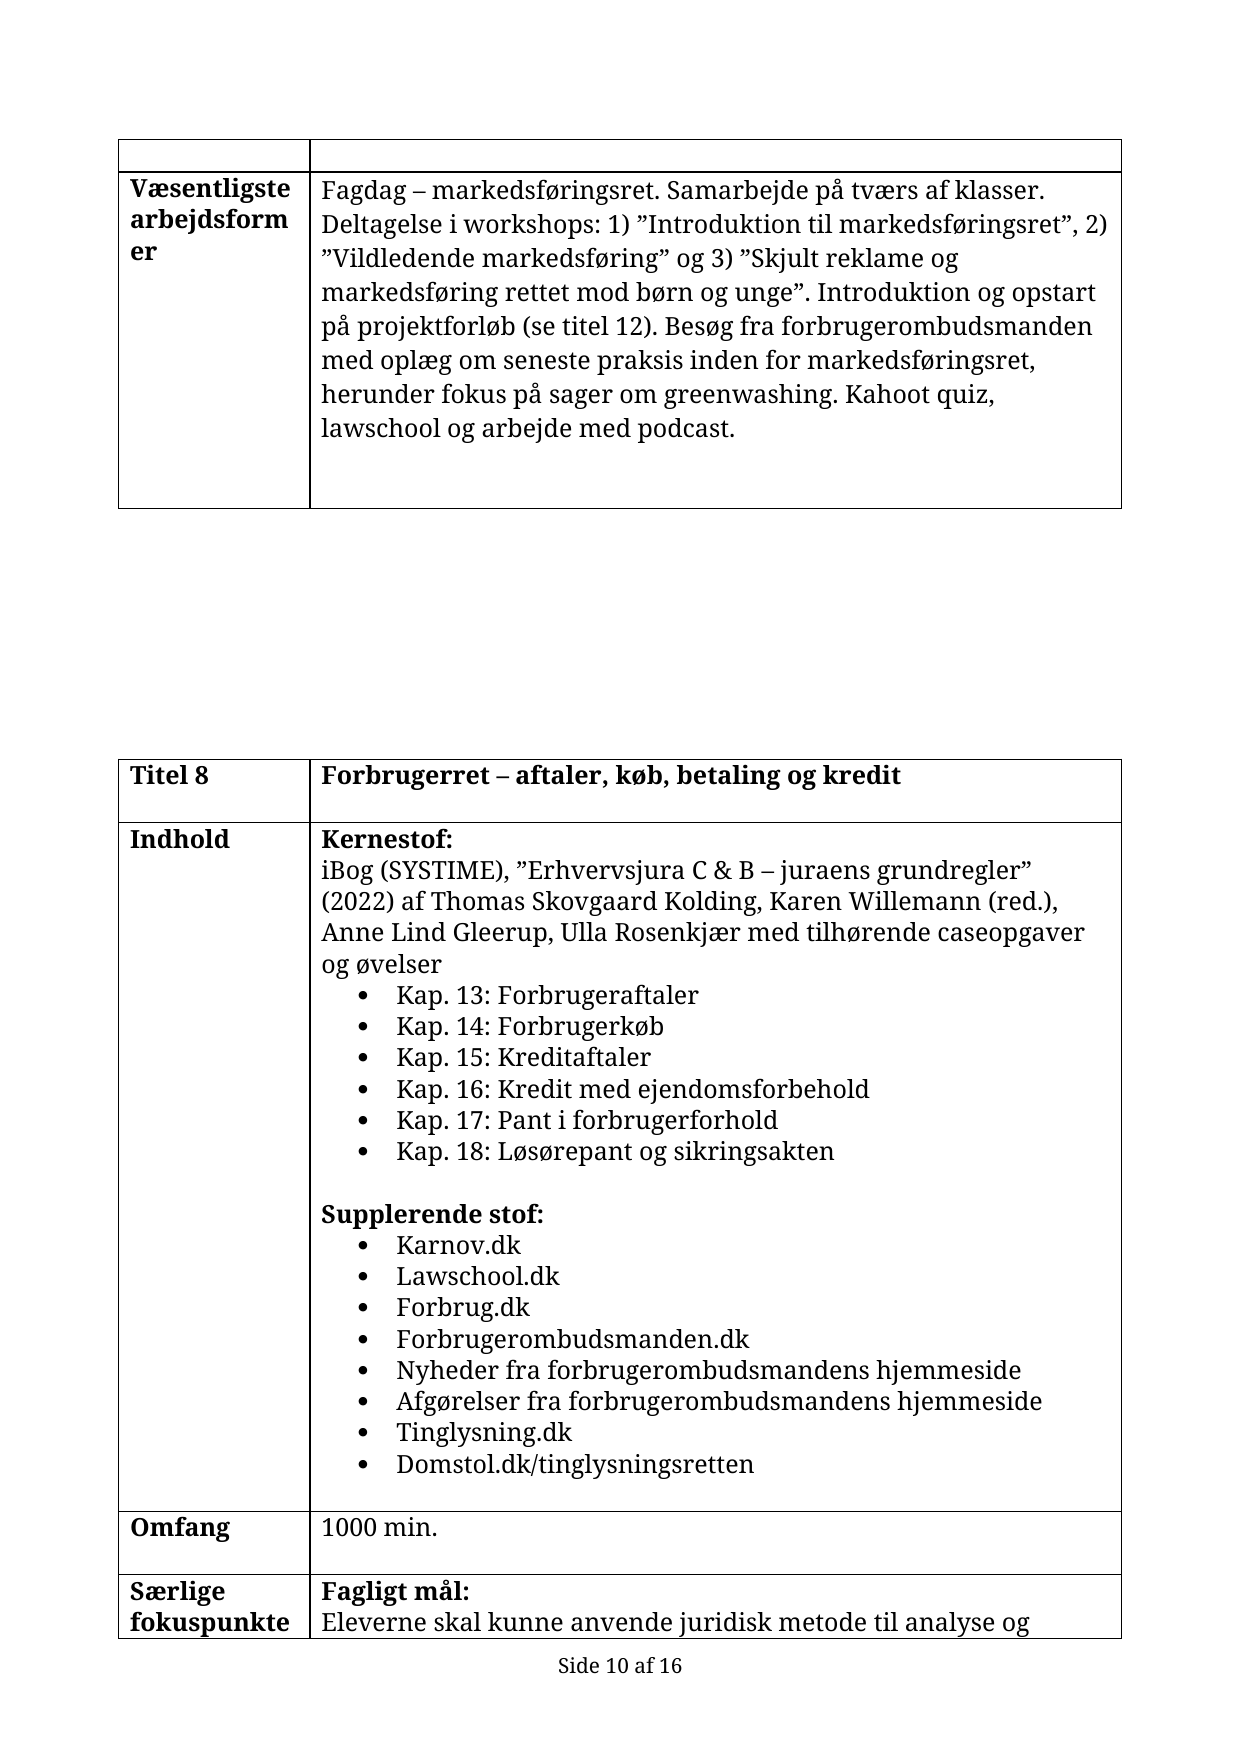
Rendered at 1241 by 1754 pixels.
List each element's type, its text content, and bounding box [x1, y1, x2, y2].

table_cell Fagdag – markedsføringsret. Samarbejde på tværs af klasser. Deltagelse i workshops: 1) ”Introduktion til markedsføringsret”, 2) ”Vildledende markedsføring” og 3) ”Skjult reklame og markedsføring rettet mod børn og unge”. Introduktion og opstart på projektforløb (se titel 12). Besøg fra forbrugerombudsmanden med oplæg om seneste praksis inden for markedsføringsret, herunder fokus på sager om greenwashing. Kahoot quiz, lawschool og arbejde med podcast. [311, 173, 1121, 507]
table_cell Indhold [119, 823, 309, 1511]
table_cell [119, 140, 309, 171]
table_cell Omfang [119, 1512, 309, 1574]
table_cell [311, 140, 1121, 171]
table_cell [311, 1575, 1121, 1638]
table_cell 1000 min. [311, 1512, 1121, 1574]
table_cell Kernestof: iBog (SYSTIME), ”Erhvervsjura C & B – juraens grundregler” (2022) af Thomas Skovgaard Kolding, Karen Willemann (red.), Anne Lind Gleerup, Ulla Rosenkjær med tilhørende caseopgaver og øvelser Kap. 13: Forbrugeraftaler Kap. 14: Forbrugerkøb Kap. 15: Kreditaftaler Kap. 16: Kredit med ejendomsforbehold Kap. 17: Pant i forbrugerforhold Kap. 18: Løsørepant og sikringsakten Supplerende stof: Karnov.dk Lawschool.dk Forbrug.dk Forbrugerombudsmanden.dk Nyheder fra forbrugerombudsmandens hjemmeside Afgørelser fra forbrugerombudsmandens hjemmeside Tinglysning.dk Domstol.dk/tinglysningsretten [311, 823, 1121, 1511]
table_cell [119, 1575, 309, 1638]
table_header Forbrugerret – aftaler, køb, betaling og kredit [311, 760, 1121, 822]
table_cell Væsentligste arbejdsformer [119, 173, 309, 507]
table_header Titel 8 [119, 760, 309, 822]
